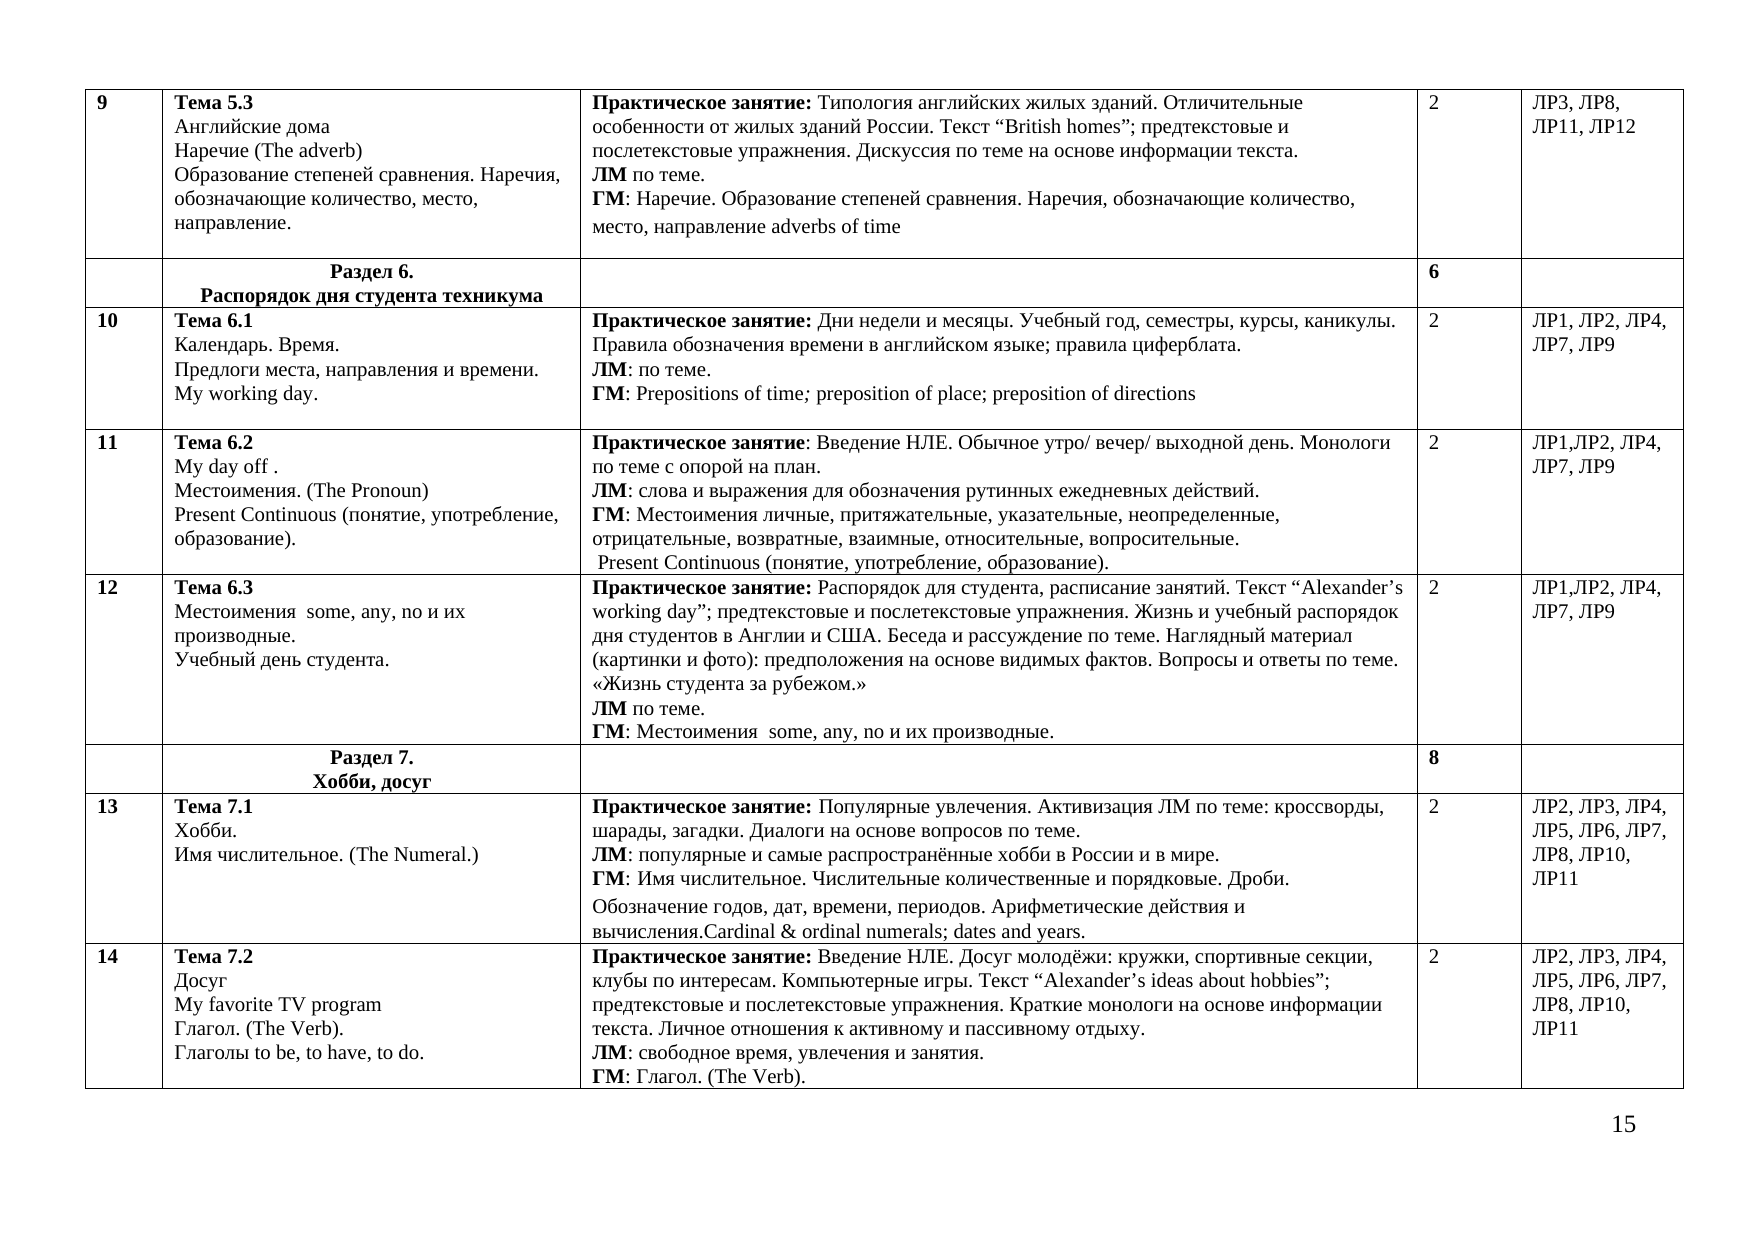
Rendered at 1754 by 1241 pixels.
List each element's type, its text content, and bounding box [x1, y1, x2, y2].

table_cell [1522, 944, 1683, 1088]
table_cell ЛР1, ЛР2, ЛР4, ЛР7, ЛР9 [1522, 308, 1683, 429]
table_cell 12 [86, 575, 162, 743]
table_cell [1522, 259, 1683, 307]
table_cell 14 [86, 944, 162, 1088]
table_cell 10 [86, 308, 162, 429]
table_cell Тема 6.1 Календарь. Время. Предлоги места, направления и времени. My working day. [163, 308, 580, 429]
table_cell [1522, 745, 1683, 793]
table_cell ЛР2, ЛР3, ЛР4, ЛР5, ЛР6, ЛР7, ЛР8, ЛР10, ЛР11 [1522, 794, 1683, 943]
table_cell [163, 944, 580, 1088]
table_cell [581, 259, 1417, 307]
table_cell Тема 6.3 Местоимения some, any, no и их производные. Учебный день студента. [163, 575, 580, 743]
table_cell [581, 745, 1417, 793]
table_cell Тема 7.1 Хобби. Имя числительное. (The Numeral.) [163, 794, 580, 943]
table_cell 2 [1418, 575, 1521, 743]
table_cell 9 [86, 90, 162, 258]
table_cell [86, 745, 162, 793]
table_cell 8 [1418, 745, 1521, 793]
table_cell 2 [1418, 90, 1521, 258]
table_cell 2 [1418, 944, 1521, 1088]
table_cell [581, 944, 1417, 1088]
table_cell 6 [1418, 259, 1521, 307]
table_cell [1522, 90, 1683, 258]
table_cell [86, 259, 162, 307]
table_cell Практическое занятие: Типология английских жилых зданий. Отличительные особенности от жилых зданий России. Текст “British homes”; предтекстовые и послетекстовые упражнения. Дискуссия по теме на основе информации текста. ЛМ по теме. ГМ: Наречие. Образование степеней сравнения. Наречия, обозначающие количество, место, направление adverbs of time [581, 90, 1417, 258]
table_cell ЛР1,ЛР2, ЛР4, ЛР7, ЛР9 [1522, 430, 1683, 574]
table_cell 2 [1418, 308, 1521, 429]
table_cell Практическое занятие: Введение НЛЕ. Обычное утро/ вечер/ выходной день. Монологи по теме с опорой на план. ЛМ: слова и выражения для обозначения рутинных ежедневных действий. ГМ: Местоимения личные, притяжательные, указательные, неопределенные, отрицательные, возвратные, взаимные, относительные, вопросительные. Present Continuous (понятие, употребление, образование). [581, 430, 1417, 574]
table_cell 2 [1418, 794, 1521, 943]
table_cell Раздел 7. Хобби, досуг [163, 745, 580, 793]
table_cell Раздел 6. Распорядок дня студента техникума [163, 259, 580, 307]
table_cell Практическое занятие: Распорядок для студента, расписание занятий. Текст “Alexander’s working day”; предтекстовые и послетекстовые упражнения. Жизнь и учебный распорядок дня студентов в Англии и США. Беседа и рассуждение по теме. Наглядный материал (картинки и фото): предположения на основе видимых фактов. Вопросы и ответы по теме. «Жизнь студента за рубежом.» ЛМ по теме. ГМ: Местоимения some, any, no и их производные. [581, 575, 1417, 743]
table_cell 11 [86, 430, 162, 574]
table_cell Тема 5.3 Английские дома Наречие (The adverb) Образование степеней сравнения. Наречия, обозначающие количество, место, направление. [163, 90, 580, 258]
table_cell Практическое занятие: Популярные увлечения. Активизация ЛМ по теме: кроссворды, шарады, загадки. Диалоги на основе вопросов по теме. ЛМ: популярные и самые распространённые хобби в России и в мире. ГМ: Имя числительное. Числительные количественные и порядковые. Дроби. Обозначение годов, дат, времени, периодов. Арифметические действия и вычисления.Сardinal & ordinal numerals; dates and years. [581, 794, 1417, 943]
table_cell ЛР1,ЛР2, ЛР4, ЛР7, ЛР9 [1522, 575, 1683, 743]
table_cell 2 [1418, 430, 1521, 574]
table_cell Практическое занятие: Дни недели и месяцы. Учебный год, семестры, курсы, каникулы. Правила обозначения времени в английском языке; правила циферблата. ЛМ: по теме. ГМ: Prepositions of time; preposition of place; preposition of directions [581, 308, 1417, 429]
table_cell 13 [86, 794, 162, 943]
table_cell Тема 6.2 My day off . Местоимения. (The Pronoun) Present Continuous (понятие, употребление, образование). [163, 430, 580, 574]
